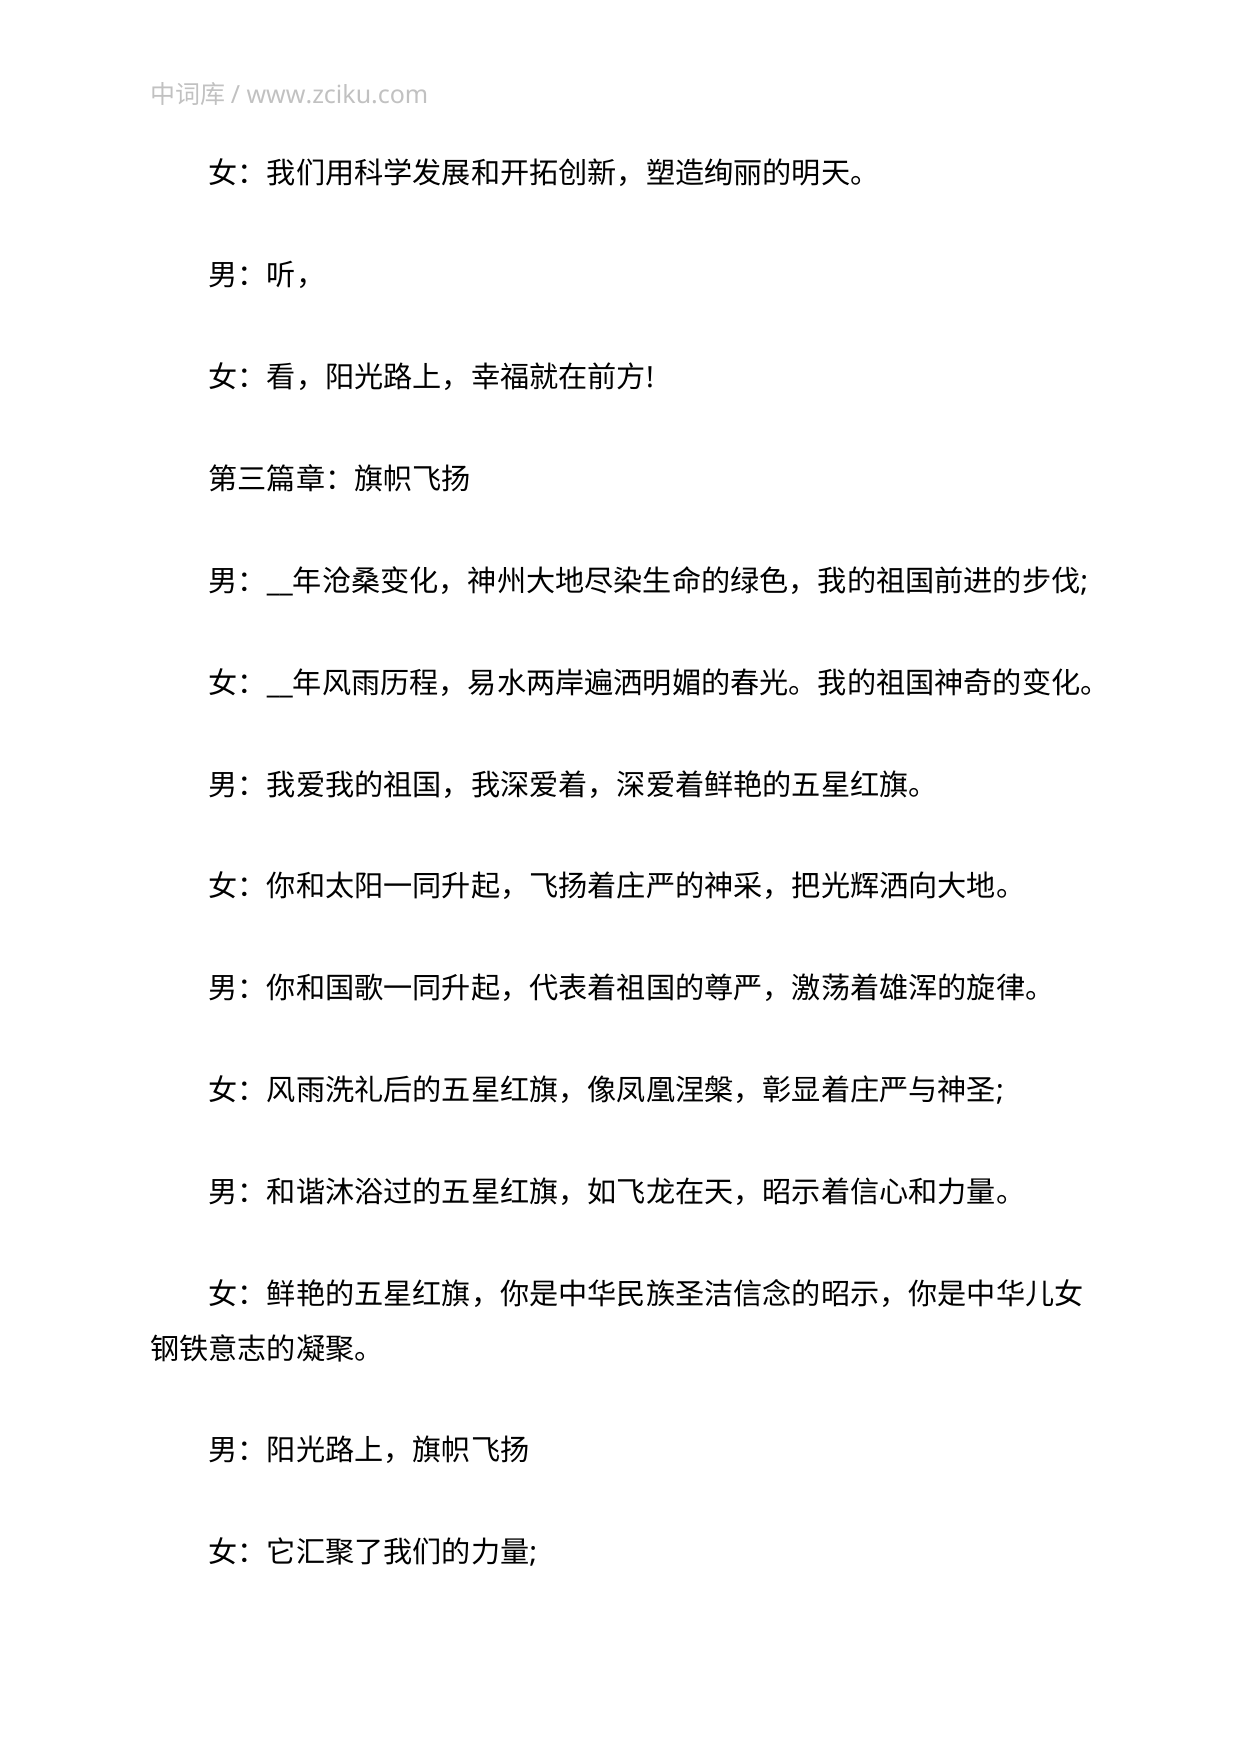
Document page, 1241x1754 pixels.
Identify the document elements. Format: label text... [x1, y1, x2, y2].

text 男：__年沧桑变化，神州大地尽染生命的绿色，我的祖国前进的步伐; [150, 557, 1090, 600]
text 女：你和太阳一同升起，飞扬着庄严的神采，把光辉洒向大地。 [150, 863, 1090, 905]
text 女：__年风雨历程，易水两岸遍洒明媚的春光。我的祖国神奇的变化。 [150, 659, 1090, 702]
text 女：鲜艳的五星红旗，你是中华民族圣洁信念的昭示，你是中华儿女钢铁意志的凝聚。 [150, 1270, 1090, 1367]
text 第三篇章：旗帜飞扬 [150, 456, 1090, 498]
text 男：和谐沐浴过的五星红旗，如飞龙在天，昭示着信心和力量。 [150, 1168, 1090, 1211]
text 女：看，阳光路上，幸福就在前方! [150, 353, 1090, 396]
text 男：我爱我的祖国，我深爱着，深爱着鲜艳的五星红旗。 [150, 761, 1090, 803]
text 女：我们用科学发展和开拓创新，塑造绚丽的明天。 [150, 150, 1090, 192]
text 男：听， [150, 252, 1090, 294]
text 女：它汇聚了我们的力量; [150, 1529, 1090, 1571]
text 男：你和国歌一同升起，代表着祖国的尊严，激荡着雄浑的旋律。 [150, 965, 1090, 1007]
text 女：风雨洗礼后的五星红旗，像凤凰涅槃，彰显着庄严与神圣; [150, 1067, 1090, 1109]
text 男：阳光路上，旗帜飞扬 [150, 1427, 1090, 1469]
